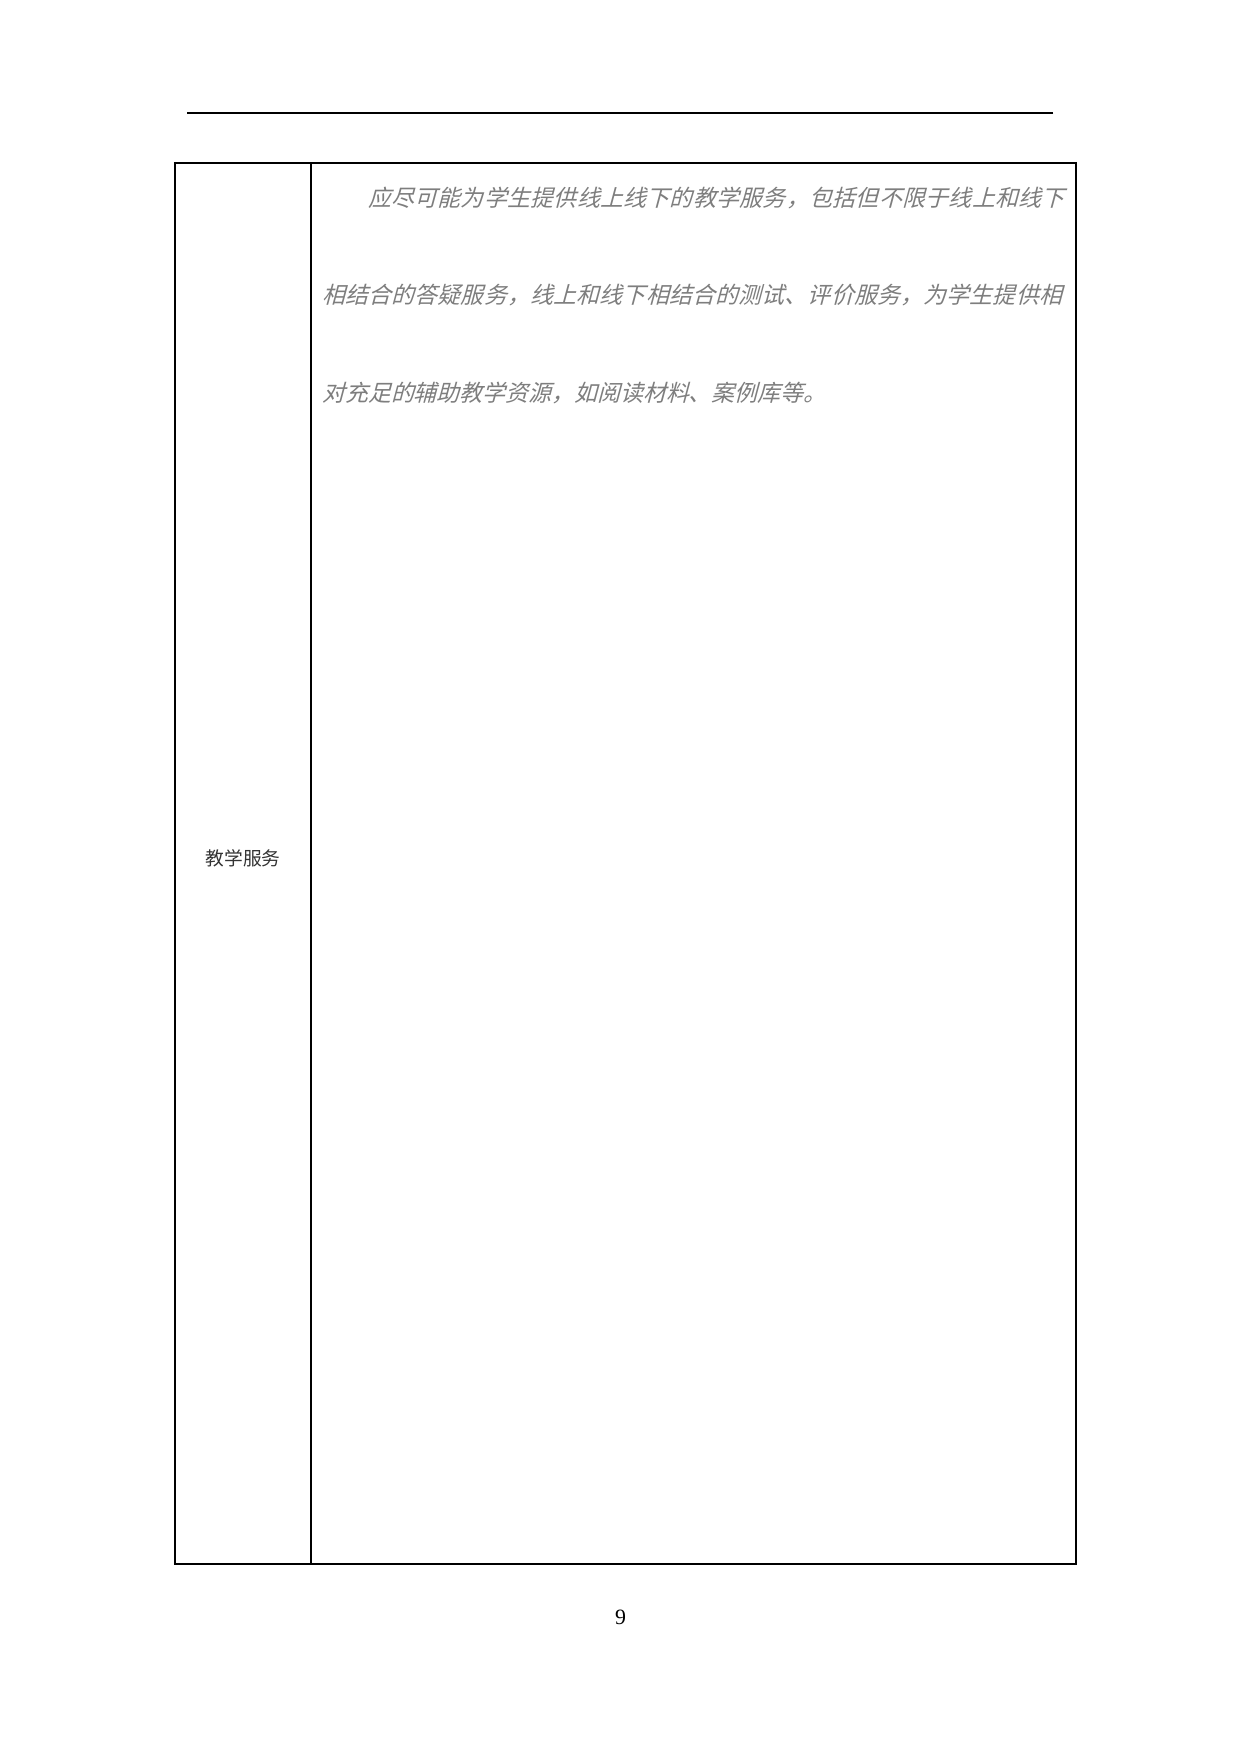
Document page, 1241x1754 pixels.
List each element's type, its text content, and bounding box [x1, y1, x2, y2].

table_cell 应尽可能为学生提供线上线下的教学服务，包括但不限于线上和线下相结合的答疑服务，线上和线下相结合的测试、评价服务，为学生提供相对充足的辅助教学资源，如阅读材料、案例库等。 [312, 164, 1075, 1563]
table_cell 教学服务 [176, 164, 310, 1563]
